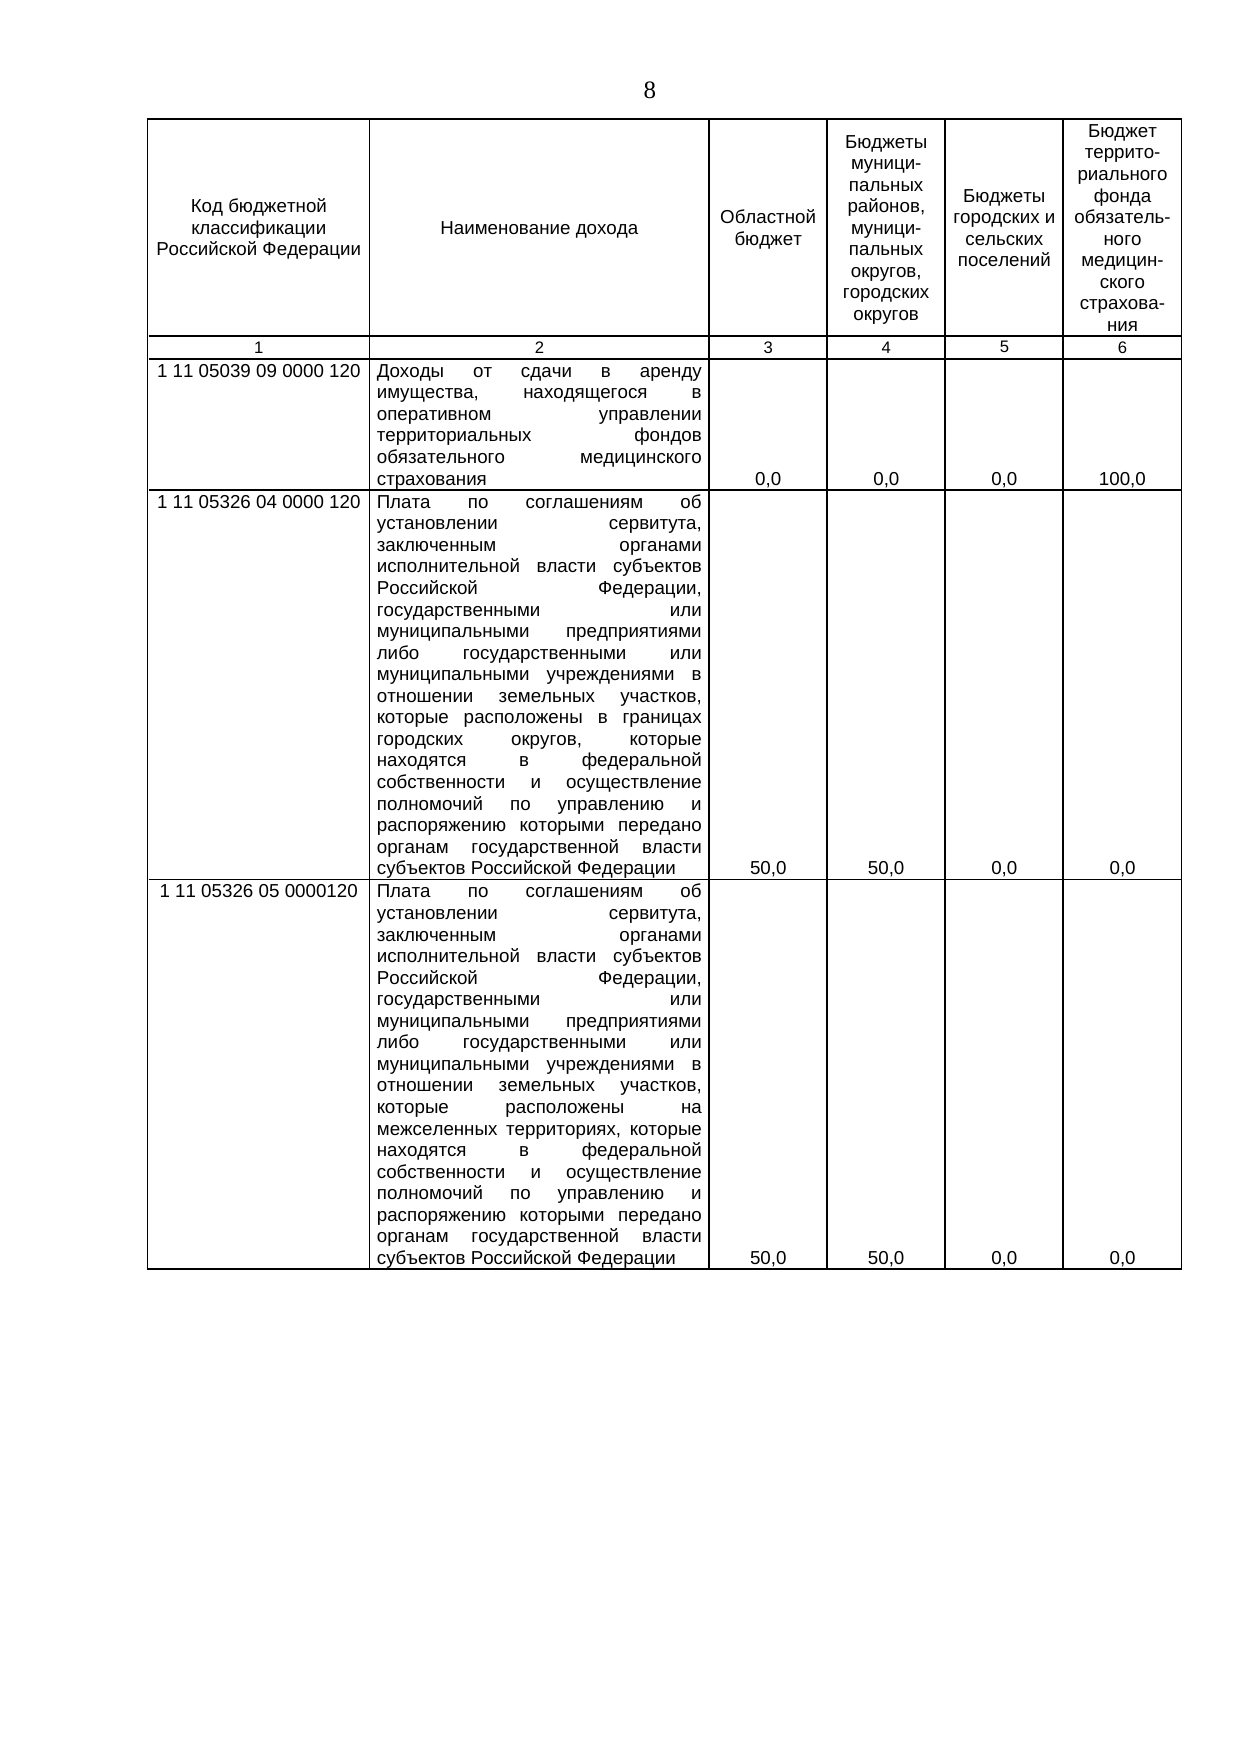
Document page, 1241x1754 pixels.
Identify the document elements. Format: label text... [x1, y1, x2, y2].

table_header Бюджеты городских и сельских поселений [946, 120, 1062, 335]
table_cell 0,0 [946, 491, 1062, 879]
table_cell 50,0 [828, 880, 944, 1268]
table_cell Плата по соглашениям об установлении сервитута, заключенным органами исполнительной власти субъектов Российской Федерации, государственными или муниципальными предприятиями либо государственными или муниципальными учреждениями в отношении земельных участков, которые расположены в границах городских округов, которые находятся в федеральной собственности и осуществление полномочий по управлению и распоряжению которыми передано органам государственной власти субъектов Российской Федерации [370, 491, 708, 879]
table_cell 0,0 [1064, 491, 1181, 879]
table_cell 0,0 [710, 360, 826, 489]
table_cell 100,0 [1064, 360, 1181, 489]
table_cell 0,0 [828, 360, 944, 489]
table_header Областной бюджет [710, 120, 826, 335]
table_header Бюджет террито-риального фонда обязатель-ного медицин-ского страхова-ния [1064, 120, 1181, 335]
table_cell Доходы от сдачи в аренду имущества, находящегося в оперативном управлении территориальных фондов обязательного медицинского страхования [370, 360, 708, 489]
table_cell 1 [148, 336, 369, 358]
table_cell 50,0 [828, 491, 944, 879]
table_cell 1 11 05326 04 0000 120 [148, 490, 369, 879]
table_cell 50,0 [710, 880, 826, 1268]
table_cell 4 [828, 337, 944, 358]
table_header Код бюджетной классификации Российской Федерации [148, 120, 369, 335]
table_cell Плата по соглашениям об установлении сервитута, заключенным органами исполнительной власти субъектов Российской Федерации, государственными или муниципальными предприятиями либо государственными или муниципальными учреждениями в отношении земельных участков, которые расположены на межселенных территориях, которые находятся в федеральной собственности и осуществление полномочий по управлению и распоряжению которыми передано органам государственной власти субъектов Российской Федерации [370, 880, 708, 1268]
table_cell 0,0 [1064, 880, 1181, 1268]
table_cell 0,0 [946, 880, 1062, 1268]
table_cell 1 11 05326 05 0000120 [148, 880, 369, 1268]
table_cell 0,0 [946, 360, 1062, 489]
table_header Наименование дохода [370, 120, 708, 335]
table_cell 1 11 05039 09 0000 120 [148, 359, 369, 489]
table_cell 6 [1064, 337, 1181, 358]
table_cell 50,0 [710, 491, 826, 879]
table_header Бюджеты муници-пальных районов, муници-пальных округов, городских округов [828, 120, 944, 335]
table_cell 2 [370, 337, 708, 358]
table_cell 5 [946, 337, 1062, 358]
table_cell 3 [710, 337, 826, 358]
